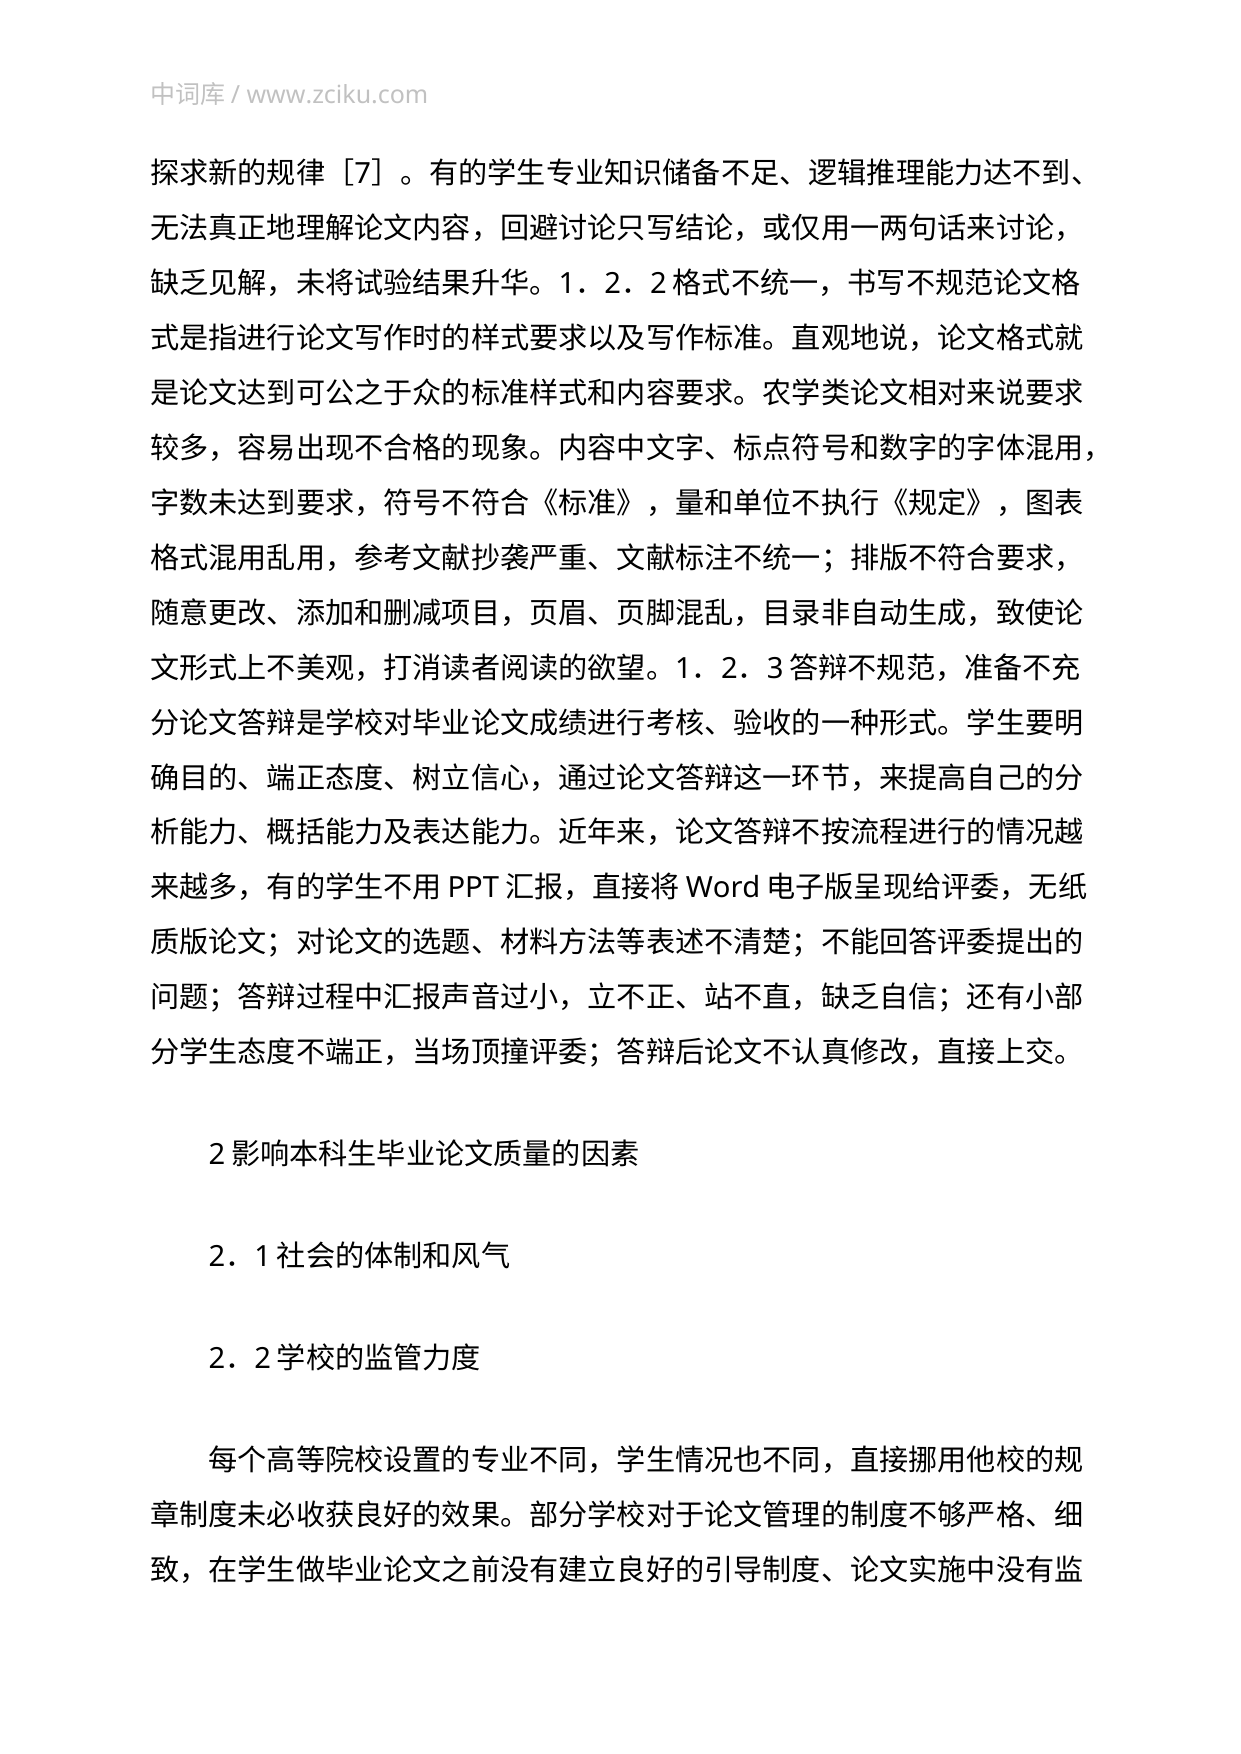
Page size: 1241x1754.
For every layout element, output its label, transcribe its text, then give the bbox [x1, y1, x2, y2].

text 2．1社会的体制和风气 [150, 1232, 1090, 1275]
text 2．2学校的监管力度 [150, 1334, 1090, 1377]
text 2影响本科生毕业论文质量的因素 [150, 1131, 1090, 1173]
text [150, 1436, 1090, 1588]
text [150, 150, 1090, 1071]
